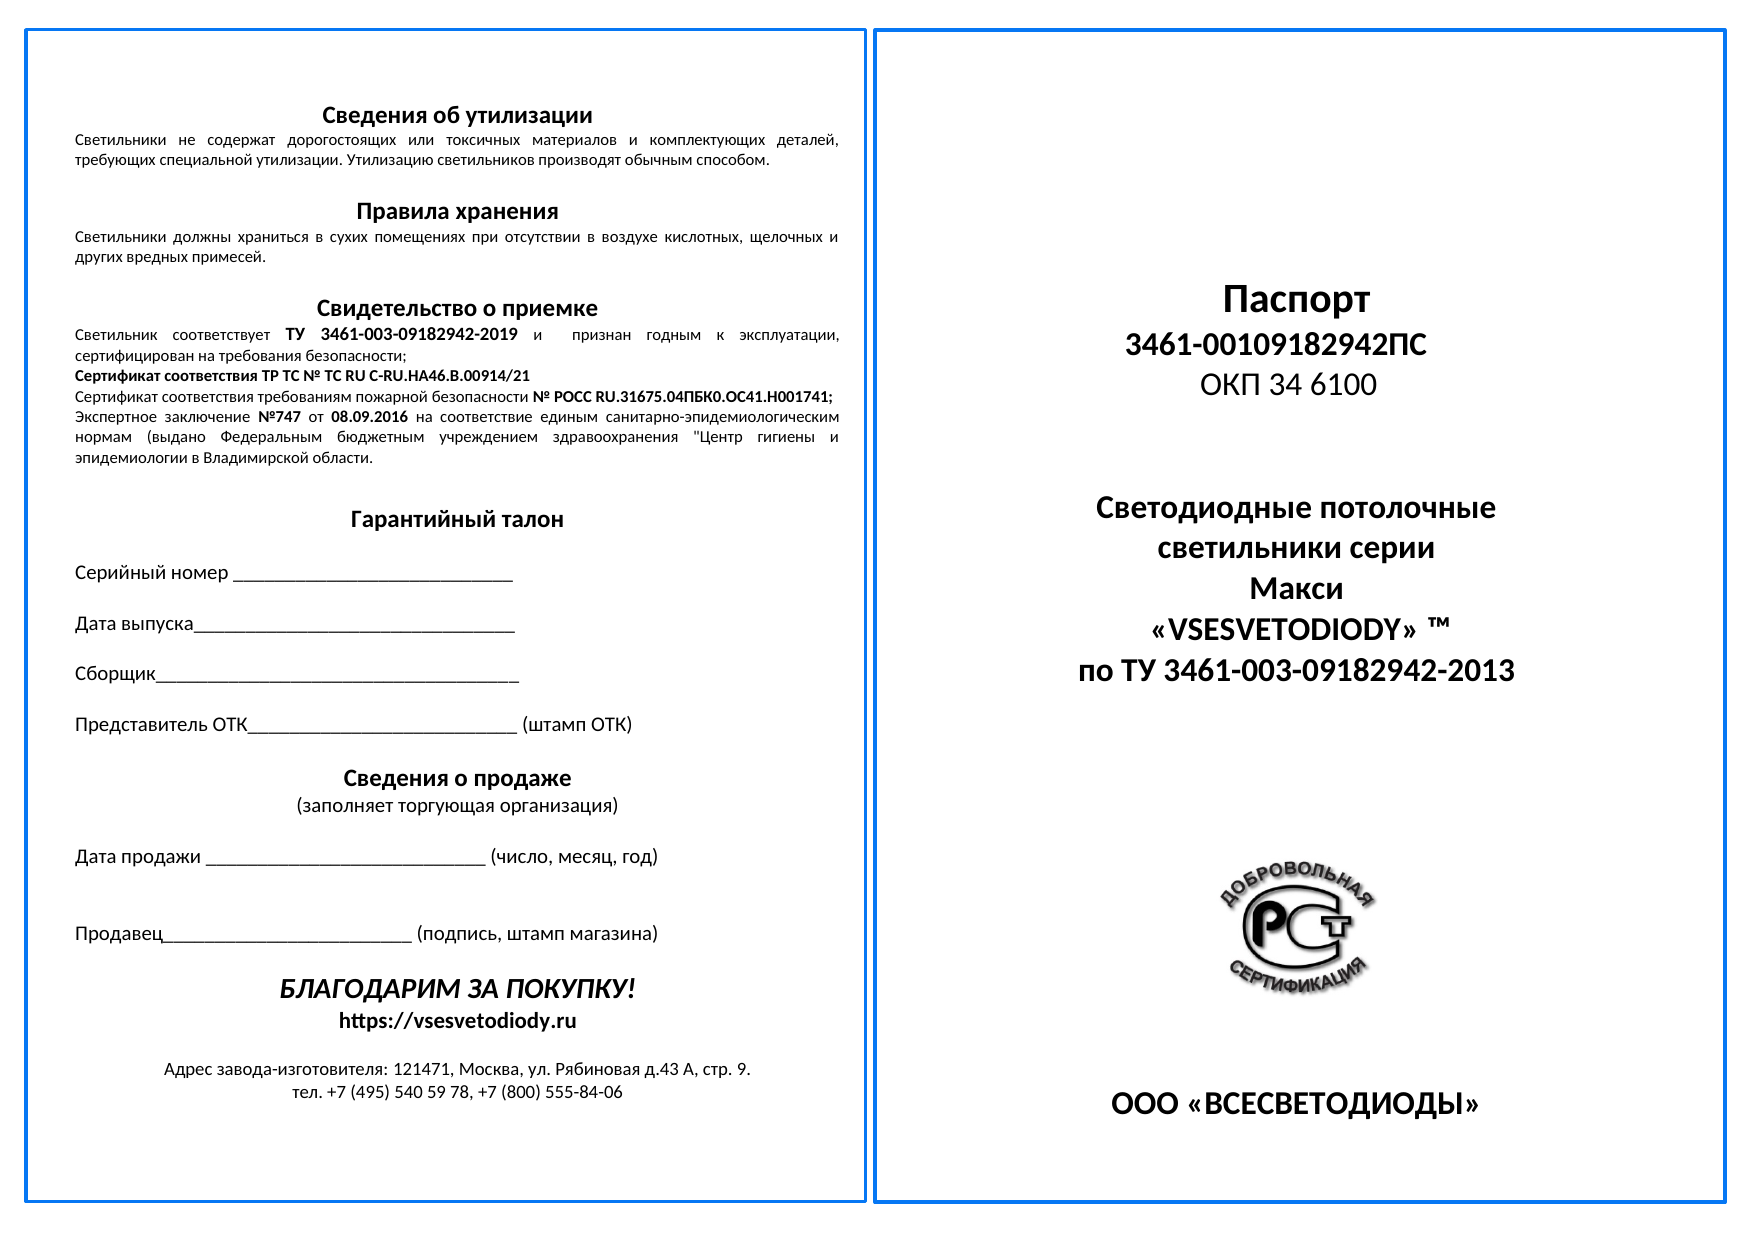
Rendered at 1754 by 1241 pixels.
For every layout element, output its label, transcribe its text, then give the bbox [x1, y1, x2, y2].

text Светодиодные потолочные [914, 486, 1679, 526]
text «VSESVETODIODY» ™ [914, 608, 1679, 648]
list Дата продажи ___________________________ (число, месяц, год) [75, 843, 840, 869]
list Дата выпуска_______________________________ [75, 610, 840, 635]
list Свидетельство о приемке [75, 292, 840, 322]
text светильники серии [914, 526, 1679, 567]
text Светильник соответствует ТУ 3461-003-09182942-2019 и признан годным к эксплуатации, сертифицирован на требования безопасности; [75, 322, 840, 366]
list Гарантийный талон [75, 503, 840, 533]
text ООО «ВСЕСВЕТОДИОДЫ» [914, 1082, 1679, 1122]
list Сведения о продаже [75, 762, 840, 793]
text Сертификат соответствия требованиям пожарной безопасности № РОСС RU.31675.04ПБК0.ОС41.Н001741; [75, 386, 840, 406]
text Адрес завода-изготовителя: 121471, Москва, ул. Рябиновая д.43 А, стр. 9. тел. +7 (495) 540 59 78, +7 (800) 555-84-06 [75, 1057, 840, 1103]
text 3461-00109182942ПС [914, 323, 1679, 363]
list Светильники должны храниться в сухих помещениях при отсутствии в воздухе кислотных, щелочных и других вредных примесей. [75, 226, 840, 267]
list Сборщик___________________________________ [75, 661, 840, 686]
list Сведения об утилизации [75, 99, 840, 129]
text https://vsesvetodiody.ru [75, 1006, 840, 1034]
text ОКП 34 6100 [914, 363, 1679, 404]
text Экспертное заключение №747 от 08.09.2016 на соответствие единым санитарно-эпидемиологическим нормам (выдано Федеральным бюджетным учреждением здравоохранения "Центр гигиены и эпидемиологии в Владимирской области. [75, 406, 840, 467]
text Макси [914, 567, 1679, 608]
list Представитель ОТК__________________________ (штамп ОТК) [75, 711, 840, 737]
list Правила хранения [75, 195, 840, 226]
text по ТУ 3461-003-09182942-2013 [914, 648, 1679, 689]
list Продавец________________________ (подпись, штамп магазина) [75, 920, 840, 945]
list Светильники не содержат дорогостоящих или токсичных материалов и комплектующих деталей, требующих специальной утилизации. Утилизацию светильников производят обычным способом. [75, 129, 840, 170]
text Паспорт [914, 272, 1679, 323]
list (заполняет торгующая организация) [75, 793, 840, 818]
text Сертификат соответствия ТР ТС № ТС RU C-RU.НА46.В.00914/21 [75, 366, 840, 386]
text БЛАГОДАРИМ ЗА ПОКУПКУ! [75, 971, 840, 1006]
list Серийный номер ___________________________ [75, 559, 840, 584]
picture [1215, 852, 1378, 1001]
